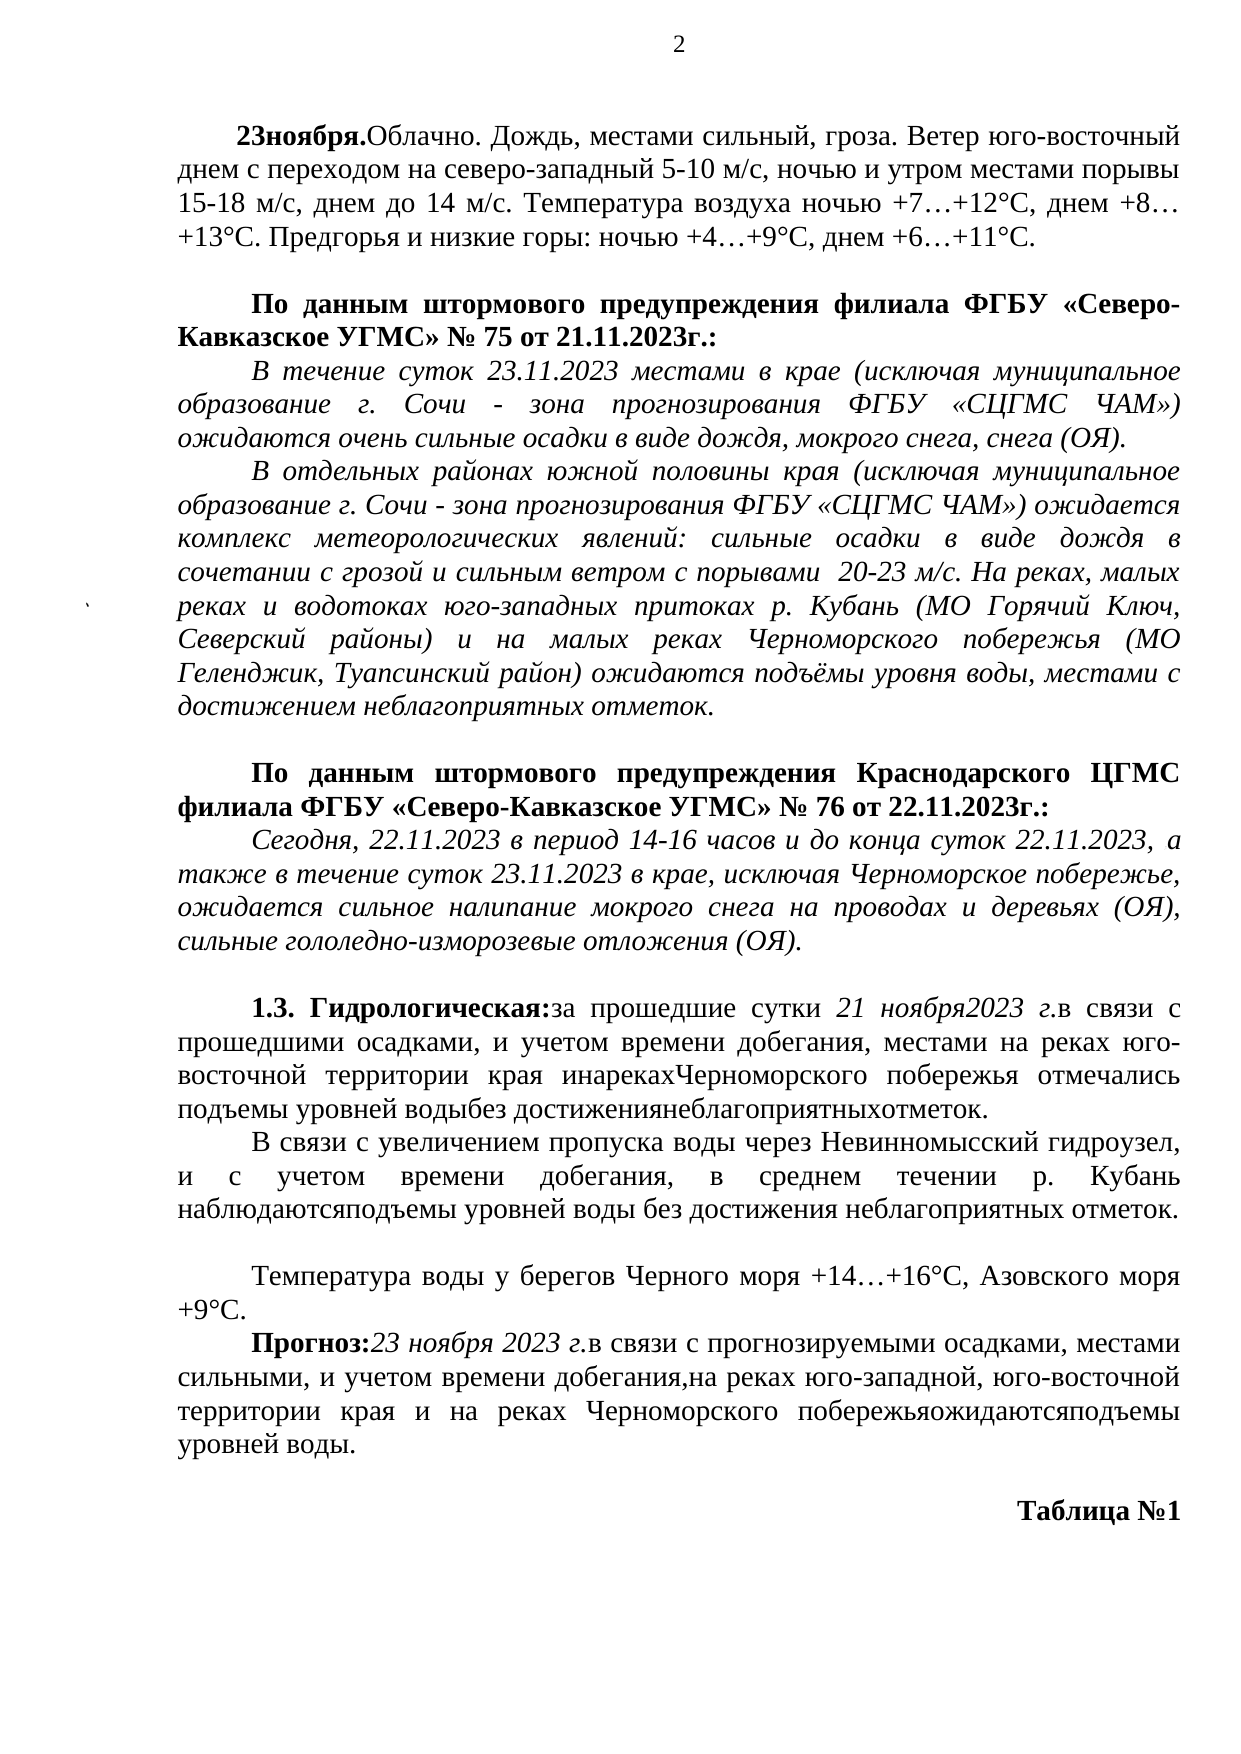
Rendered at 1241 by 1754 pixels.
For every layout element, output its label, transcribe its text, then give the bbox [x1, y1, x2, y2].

text Сегодня, 22.11.2023 в период 14-16 часов и до конца суток 22.11.2023, а также в течение суток 23.11.2023 в крае, исключая Черноморское побережье, ожидается сильное налипание мокрого снега на проводах и деревьях (ОЯ), сильные гололедно-изморозевые отложения (ОЯ). [177, 822, 1181, 957]
text По данным штормового предупреждения Краснодарского ЦГМС филиала ФГБУ «Северо-Кавказское УГМС» № 76 от 22.11.2023г.: [177, 755, 1181, 822]
text Таблица №1 [177, 1493, 1181, 1527]
text В течение суток 23.11.2023 местами в крае (исключая муниципальное образование г. Сочи - зона прогнозирования ФГБУ «СЦГМС ЧАМ») ожидаются очень сильные осадки в виде дождя, мокрого снега, снега (ОЯ). [177, 353, 1181, 453]
text В отдельных районах южной половины края (исключая муниципальное образование г. Сочи - зона прогнозирования ФГБУ «СЦГМС ЧАМ») ожидается комплекс метеорологических явлений: сильные осадки в виде дождя в сочетании с грозой и сильным ветром с порывами 20-23 м/с. На реках, малых реках и водотоках юго-западных притоках р. Кубань (МО Горячий Ключ, Северский районы) и на малых реках Черноморского побережья (МО Геленджик, Туапсинский район) ожидаются подъёмы уровня воды, местами с достижением неблагоприятных отметок. [177, 453, 1181, 722]
text Прогноз:23 ноября 2023 г.в связи с прогнозируемыми осадками, местами сильными, и учетом времени добегания,на реках юго-западной, юго-восточной территории края и на реках Черноморского побережьяожидаютсяподъемы уровней воды. [177, 1326, 1181, 1460]
text Температура воды у берегов Черного моря +14…+16°С, Азовского моря +9°С. [177, 1258, 1181, 1326]
text 1.3. Гидрологическая:за прошедшие сутки 21 ноября2023 г.в связи с прошедшими осадками, и учетом времени добегания, местами на реках юго-восточной территории края инарекахЧерноморского побережья отмечались подъемы уровней водыбез достижениянеблагоприятныхотметок. [177, 990, 1181, 1124]
text В связи с увеличением пропуска воды через Невинномысский гидроузел, и с учетом времени добегания, в среднем течении р. Кубань наблюдаютсяподъемы уровней воды без достижения неблагоприятных отметок. [177, 1124, 1181, 1225]
text По данным штормового предупреждения филиала ФГБУ «Северо-Кавказское УГМС» № 75 от 21.11.2023г.: [177, 286, 1181, 353]
text 23ноября.Облачно. Дождь, местами сильный, гроза. Ветер юго-восточный днем с переходом на северо-западный 5-10 м/с, ночью и утром местами порывы 15-18 м/с, днем до 14 м/с. Температура воздуха ночью +7…+12°С, днем +8…+13°С. Предгорья и низкие горы: ночью +4…+9°С, днем +6…+11°С. [177, 118, 1181, 252]
